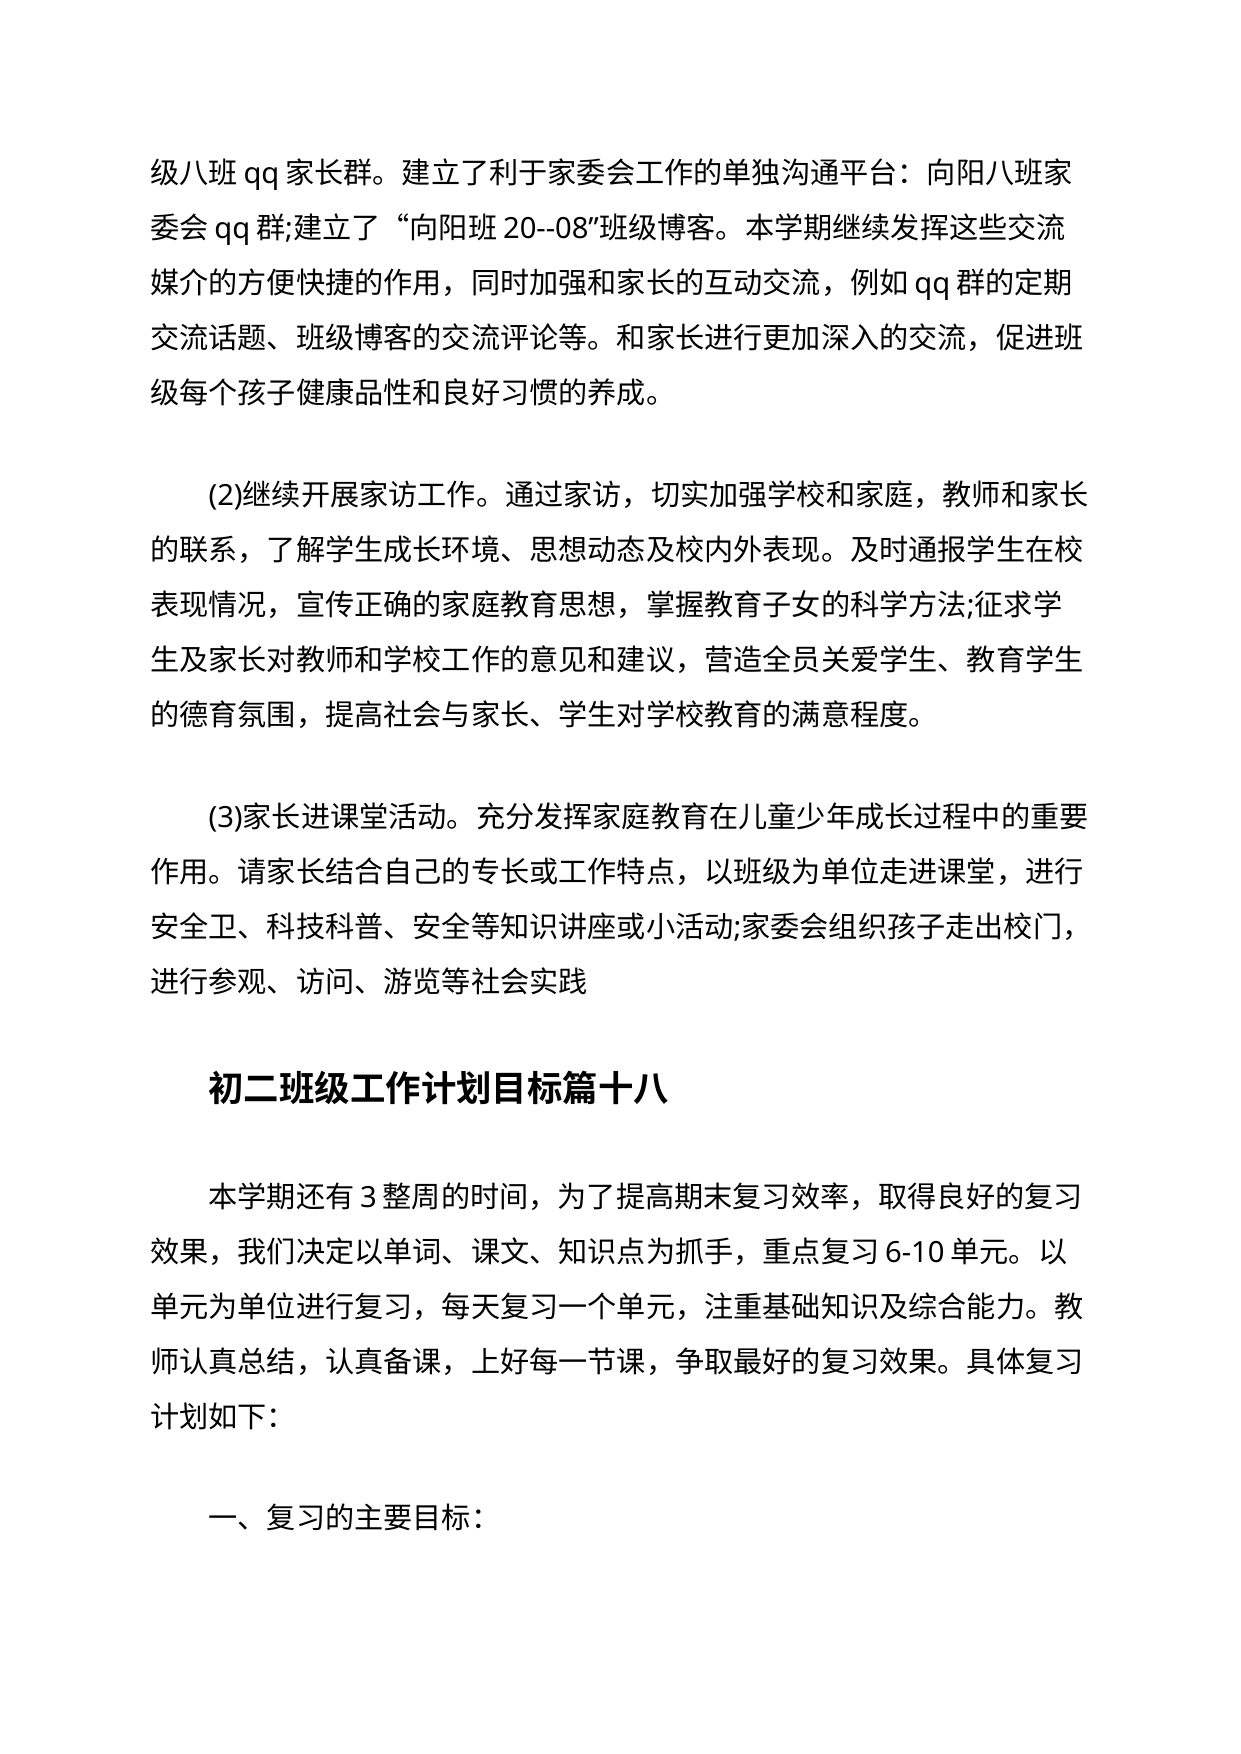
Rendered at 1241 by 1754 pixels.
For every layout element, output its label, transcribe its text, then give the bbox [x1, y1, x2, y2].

text (3)家长进课堂活动。充分发挥家庭教育在儿童少年成长过程中的重要作用。请家长结合自己的专长或工作特点，以班级为单位走进课堂，进行安全卫、科技科普、安全等知识讲座或小活动;家委会组织孩子走出校门，进行参观、访问、游览等社会实践 [150, 793, 1090, 1000]
text 本学期还有3整周的时间，为了提高期末复习效率，取得良好的复习效果，我们决定以单词、课文、知识点为抓手，重点复习6-10单元。以单元为单位进行复习，每天复习一个单元，注重基础知识及综合能力。教师认真总结，认真备课，上好每一节课，争取最好的复习效果。具体复习计划如下： [150, 1173, 1090, 1435]
text 一、复习的主要目标： [150, 1495, 1090, 1537]
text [150, 150, 1090, 412]
text (2)继续开展家访工作。通过家访，切实加强学校和家庭，教师和家长的联系，了解学生成长环境、思想动态及校内外表现。及时通报学生在校表现情况，宣传正确的家庭教育思想，掌握教育子女的科学方法;征求学生及家长对教师和学校工作的意见和建议，营造全员关爱学生、教育学生的德育氛围，提高社会与家长、学生对学校教育的满意程度。 [150, 472, 1090, 734]
text 初二班级工作计划目标篇十八 [150, 1060, 1090, 1111]
